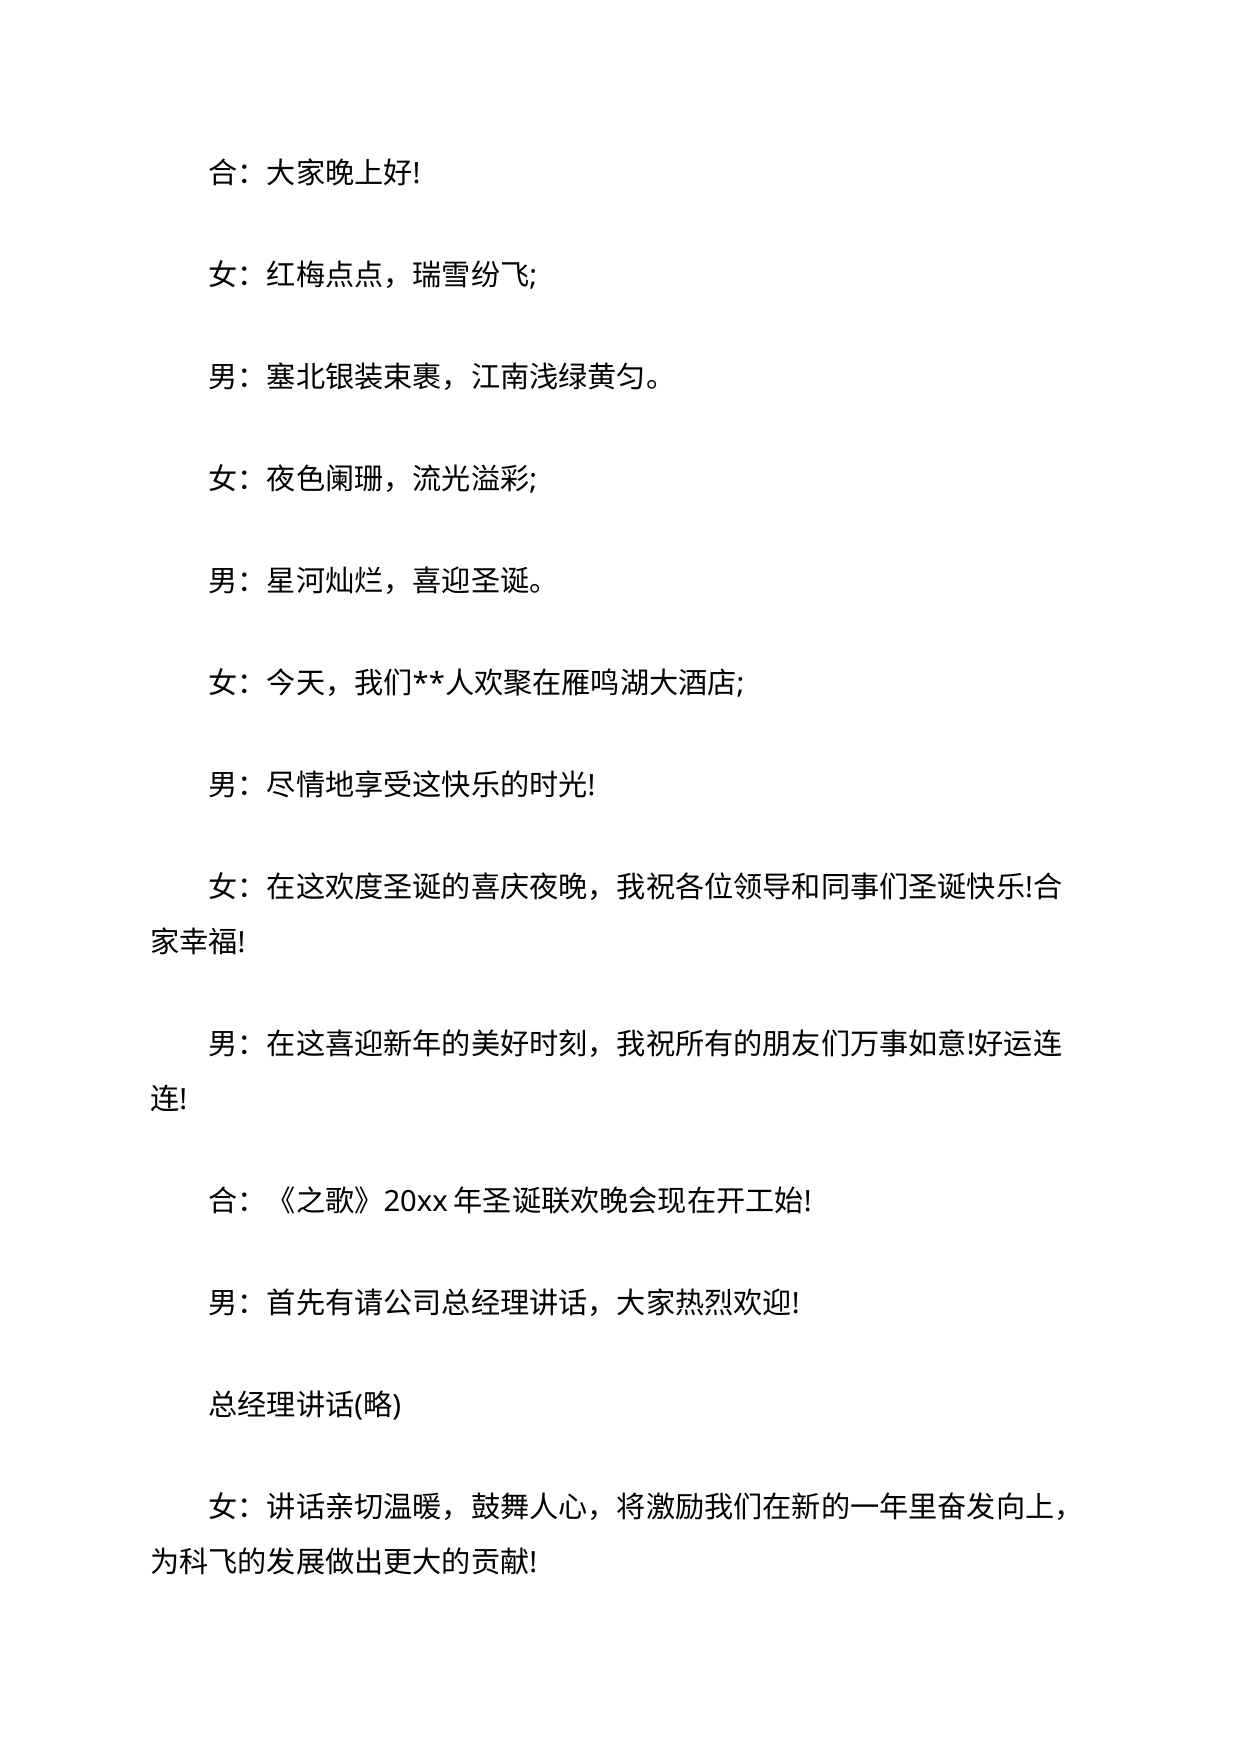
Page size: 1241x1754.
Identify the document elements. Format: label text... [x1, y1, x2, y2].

text 男：塞北银装束裹，江南浅绿黄匀。 [150, 354, 1090, 396]
text 男：首先有请公司总经理讲话，大家热烈欢迎! [150, 1279, 1090, 1322]
text 总经理讲话(略) [150, 1381, 1090, 1424]
text 女：夜色阑珊，流光溢彩; [150, 456, 1090, 498]
text 男：星河灿烂，喜迎圣诞。 [150, 558, 1090, 600]
text 男：在这喜迎新年的美好时刻，我祝所有的朋友们万事如意!好运连连! [150, 1020, 1090, 1118]
text 女：红梅点点，瑞雪纷飞; [150, 252, 1090, 294]
text 女：讲话亲切温暖，鼓舞人心，将激励我们在新的一年里奋发向上，为科飞的发展做出更大的贡献! [150, 1483, 1090, 1581]
text 合：大家晚上好! [150, 150, 1090, 192]
text 男：尽情地享受这快乐的时光! [150, 761, 1090, 804]
text 女：今天，我们**人欢聚在雁鸣湖大酒店; [150, 659, 1090, 702]
text 合：《之歌》20xx年圣诞联欢晚会现在开工始! [150, 1177, 1090, 1220]
text 女：在这欢度圣诞的喜庆夜晚，我祝各位领导和同事们圣诞快乐!合家幸福! [150, 863, 1090, 961]
